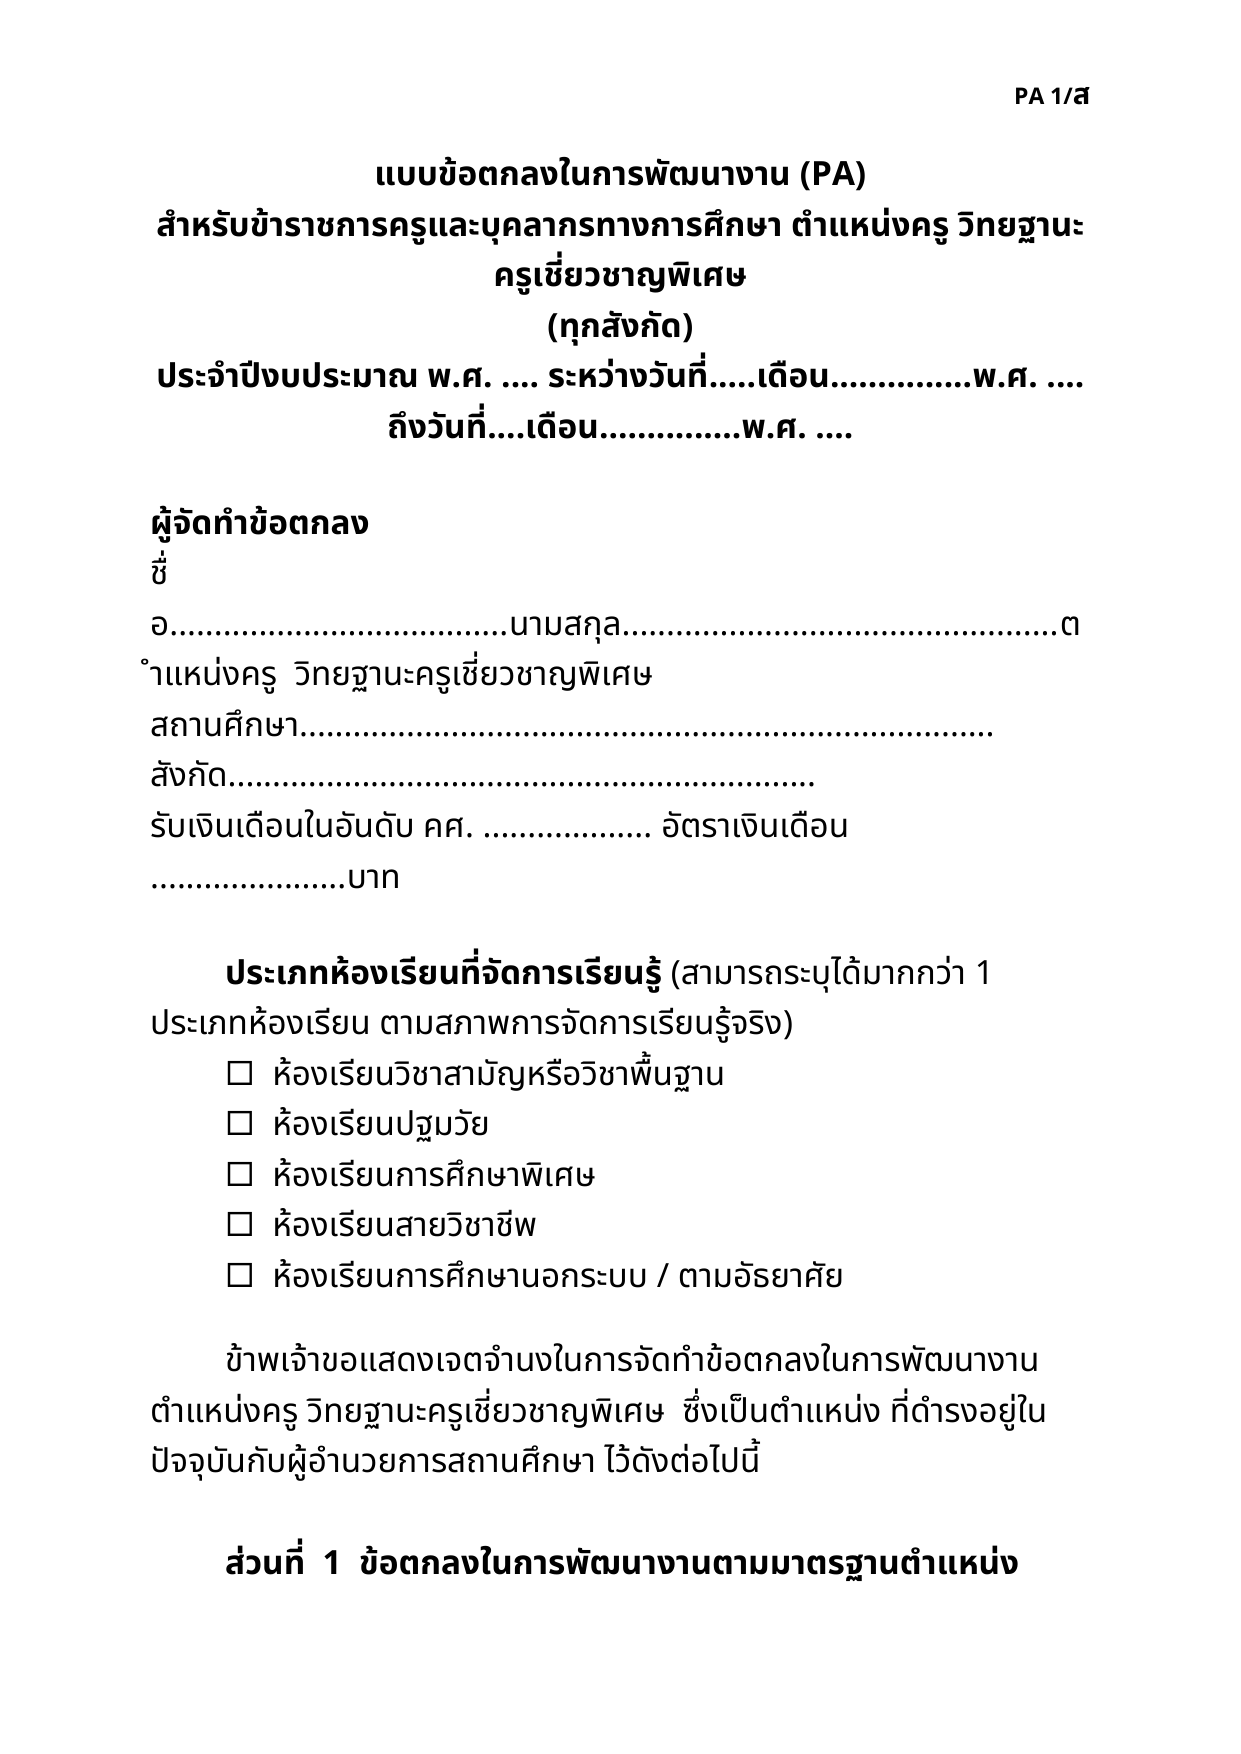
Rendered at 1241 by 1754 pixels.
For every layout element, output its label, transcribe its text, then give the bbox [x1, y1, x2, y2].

text ชื่อ......................................นามสกุล.................................................ตำแหน่งครู วิทยฐานะครูเชี่ยวชาญพิเศษ [150, 549, 1090, 701]
text (ทุกสังกัด) [150, 301, 1090, 352]
text ข้าพเจ้าขอแสดงเจตจำนงในการจัดทำข้อตกลงในการพัฒนางาน ตำแหน่งครู วิทยฐานะครูเชี่ยวชาญพิเศษ ซึ่งเป็นตำแหน่ง ที่ดำรงอยู่ในปัจจุบันกับผู้อำนวยการสถานศึกษา ไว้ดังต่อไปนี้ [150, 1336, 1139, 1487]
text ห้องเรียนการศึกษานอกระบบ / ตามอัธยาศัย [225, 1251, 1090, 1302]
text ส่วนที่ 1 ข้อตกลงในการพัฒนางานตามมาตรฐานตำแหน่ง [150, 1538, 1090, 1589]
text ห้องเรียนปฐมวัย [225, 1100, 1090, 1151]
text ผู้จัดทำข้อตกลง [150, 499, 1090, 549]
text ห้องเรียนสายวิชาชีพ [225, 1201, 1090, 1251]
text แบบข้อตกลงในการพัฒนางาน (PA) [150, 150, 1090, 201]
text สำหรับข้าราชการครูและบุคลากรทางการศึกษา ตำแหน่งครู วิทยฐานะครูเชี่ยวชาญพิเศษ [150, 201, 1090, 301]
text ประจำปีงบประมาณ พ.ศ. .... ระหว่างวันที่.....เดือน...............พ.ศ. .... ถึงวันที่....เดือน...............พ.ศ. .... [150, 352, 1090, 453]
text ห้องเรียนการศึกษาพิเศษ [225, 1151, 1090, 1201]
text รับเงินเดือนในอันดับ คศ. ................... อัตราเงินเดือน ......................บาท [150, 802, 1090, 903]
text ห้องเรียนวิชาสามัญหรือวิชาพื้นฐาน [150, 1050, 1090, 1100]
text ประเภทห้องเรียนที่จัดการเรียนรู้ (สามารถระบุได้มากกว่า 1 ประเภทห้องเรียน ตามสภาพการจัดการเรียนรู้จริง) [150, 948, 1090, 1050]
text สถานศึกษา.............................................................................. สังกัด.................................................................. [150, 701, 1090, 802]
